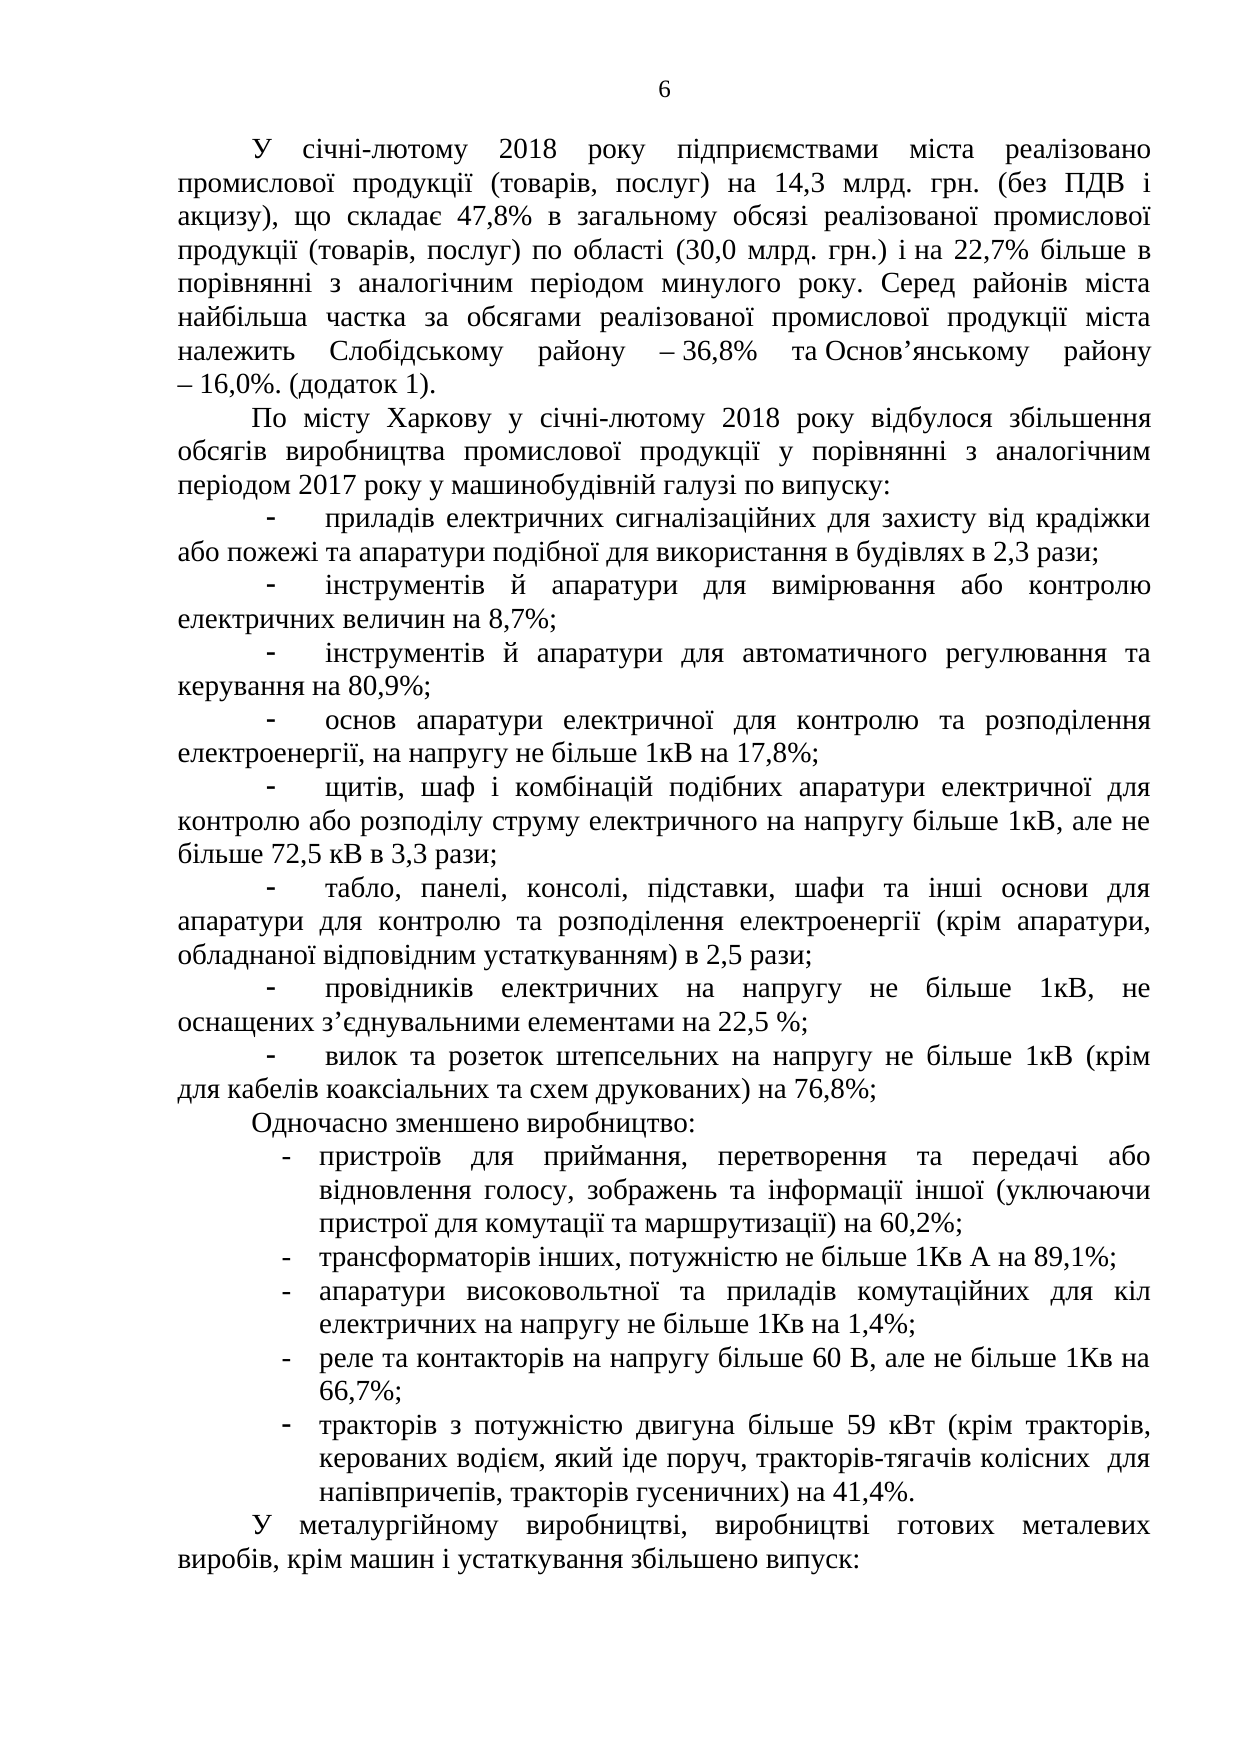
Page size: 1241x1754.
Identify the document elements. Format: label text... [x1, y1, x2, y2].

list провідників електричних на напругу не більше 1кВ, не оснащених з’єднувальними елементами на 22,5 %; [177, 971, 1152, 1038]
list пристроїв для приймання, перетворення та передачі або відновлення голосу, зображень та інформації іншої (уключаючи пристрої для комутації та маршрутизації) на 60,2%; [281, 1138, 1152, 1239]
list У металургійному виробництві, виробництві готових металевих виробів, крім машин і устаткування збільшено випуск: [177, 1507, 1152, 1574]
list тракторів з потужністю двигуна більше 59 кВт (крім тракторів, керованих водієм, який іде поруч, тракторів-тягачів колісних для напівпричепів, тракторів гусеничних) на 41,4%. [281, 1407, 1152, 1507]
list вилок та розеток штепсельних на напругу не більше 1кВ (крім для кабелів коаксіальних та схем друкованих) на 76,8%; [177, 1038, 1152, 1105]
list реле та контакторів на напругу більше 60 В, але не більше 1Кв на 66,7%; [281, 1340, 1152, 1407]
list трансформаторів інших, потужністю не більше 1Кв А на 89,1%; [281, 1239, 1152, 1273]
list апаратури високовольтної та приладів комутаційних для кіл електричних на напругу не більше 1Кв на 1,4%; [281, 1273, 1152, 1340]
list інструментів й апаратури для вимірювання або контролю електричних величин на 8,7%; [177, 567, 1152, 635]
text У січні-лютому 2018 року підприємствами міста реалізовано промислової продукції (товарів, послуг) на 14,3 млрд. грн. (без ПДВ і акцизу), що складає 47,8% в загальному обсязі реалізованої промислової продукції (товарів, послуг) по області (30,0 млрд. грн.) і на 22,7% більше в порівнянні з аналогічним періодом минулого року. Серед районів міста найбільша частка за обсягами реалізованої промислової продукції міста належить Слобідському району – 36,8% та Основ’янському району – 16,0%. (додаток 1). [177, 131, 1152, 400]
list щитів, шаф і комбінацій подібних апаратури електричної для контролю або розподілу струму електричного на напругу більше 1кВ, але не більше 72,5 кВ в 3,3 рази; [177, 769, 1152, 870]
list приладів електричних сигналізаційних для захисту від крадіжки або пожежі та апаратури подібної для використання в будівлях в 2,3 рази; [177, 500, 1152, 567]
list основ апаратури електричної для контролю та розподілення електроенергії, на напругу не більше 1кВ на 17,8%; [177, 702, 1152, 769]
list табло, панелі, консолі, підставки, шафи та інші основи для апаратури для контролю та розподілення електроенергії (крім апаратури, обладнаної відповідним устаткуванням) в 2,5 рази; [177, 870, 1152, 971]
text Одночасно зменшено виробництво: [177, 1105, 1152, 1138]
list інструментів й апаратури для автоматичного регулювання та керування на 80,9%; [177, 635, 1152, 702]
text По місту Харкову у січні-лютому 2018 року відбулося збільшення обсягів виробництва промислової продукції у порівнянні з аналогічним періодом 2017 року у машинобудівній галузі по випуску: [177, 400, 1152, 500]
